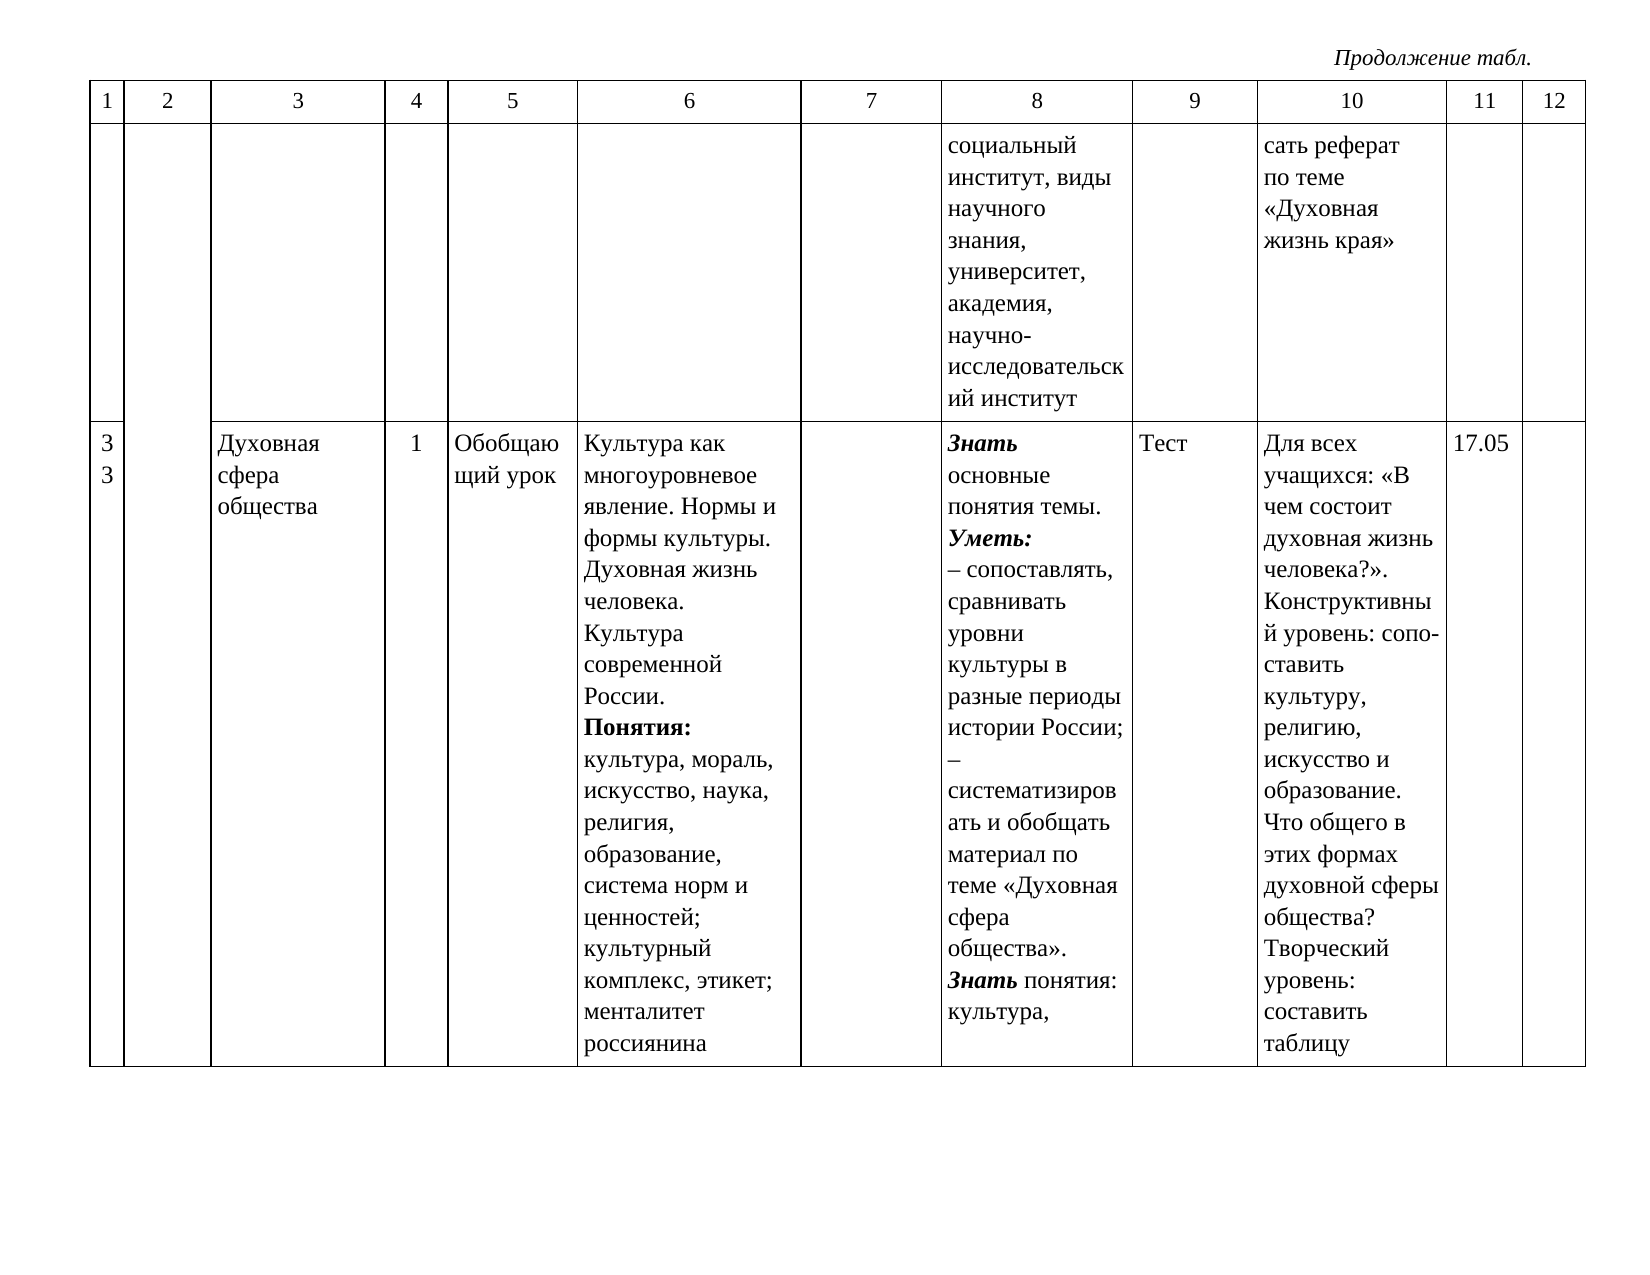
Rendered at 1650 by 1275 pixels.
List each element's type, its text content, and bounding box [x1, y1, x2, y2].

table_cell [1523, 124, 1585, 421]
table_header 3 [212, 81, 384, 123]
table_cell [1447, 124, 1522, 421]
table_header 7 [802, 81, 941, 123]
table_cell [212, 124, 384, 421]
table_cell [578, 124, 800, 421]
table_cell 17.05 [1447, 422, 1522, 1066]
table_cell [91, 124, 123, 421]
table_cell 33 [91, 422, 123, 1066]
table_cell Обобщающий урок [449, 422, 577, 1066]
table_cell Культура как многоуровневое явление. Нормы и формы культуры. Духовная жизнь человека. Культура современной России. Понятия: культура, мораль, искусство, наука, религия, образование, система норм и ценностей; культурный комплекс, этикет; менталитет россиянина [578, 422, 800, 1066]
table_cell [802, 422, 941, 1066]
table_header 4 [386, 81, 447, 123]
table_cell [125, 124, 210, 421]
table_cell Для всех учащихся: «В чем состоит духовная жизнь человека?». Конструктивный уровень: сопо-ставить культуру, религию, искусство и образование. Что общего в этих формах духовной сферы общества? Творческий уровень: составить таблицу [1258, 422, 1446, 1066]
table_cell [802, 124, 941, 421]
table_cell Тест [1133, 422, 1257, 1066]
table_cell 1 [386, 422, 447, 1066]
table_cell Знать основные понятия темы. Уметь: – сопоставлять, сравнивать уровни культуры в разные периоды истории России; – систематизировать и обобщать материал по теме «Духовная сфера общества». Знать понятия: культура, [942, 422, 1132, 1066]
table_cell [1523, 422, 1585, 1066]
table_header 11 [1447, 81, 1522, 123]
table_header 9 [1133, 81, 1257, 123]
table_header 2 [125, 81, 210, 123]
table_header 1 [91, 81, 123, 123]
table_header 12 [1523, 81, 1585, 123]
table_header 6 [578, 81, 800, 123]
table_header 10 [1258, 81, 1446, 123]
table_cell сать реферат по теме «Духовная жизнь края» [1258, 124, 1446, 421]
text Продолжение табл. [118, 44, 1532, 71]
table_cell социальный институт, виды научного знания, университет, академия, научно-исследовательский институт [942, 124, 1132, 421]
table_header 8 [942, 81, 1132, 123]
table_cell [386, 124, 447, 421]
table_cell [125, 421, 210, 1066]
table_header 5 [449, 81, 577, 123]
table_cell [1133, 124, 1257, 421]
table_cell Духовная сфера общества [212, 422, 384, 1066]
table_cell [449, 124, 577, 421]
